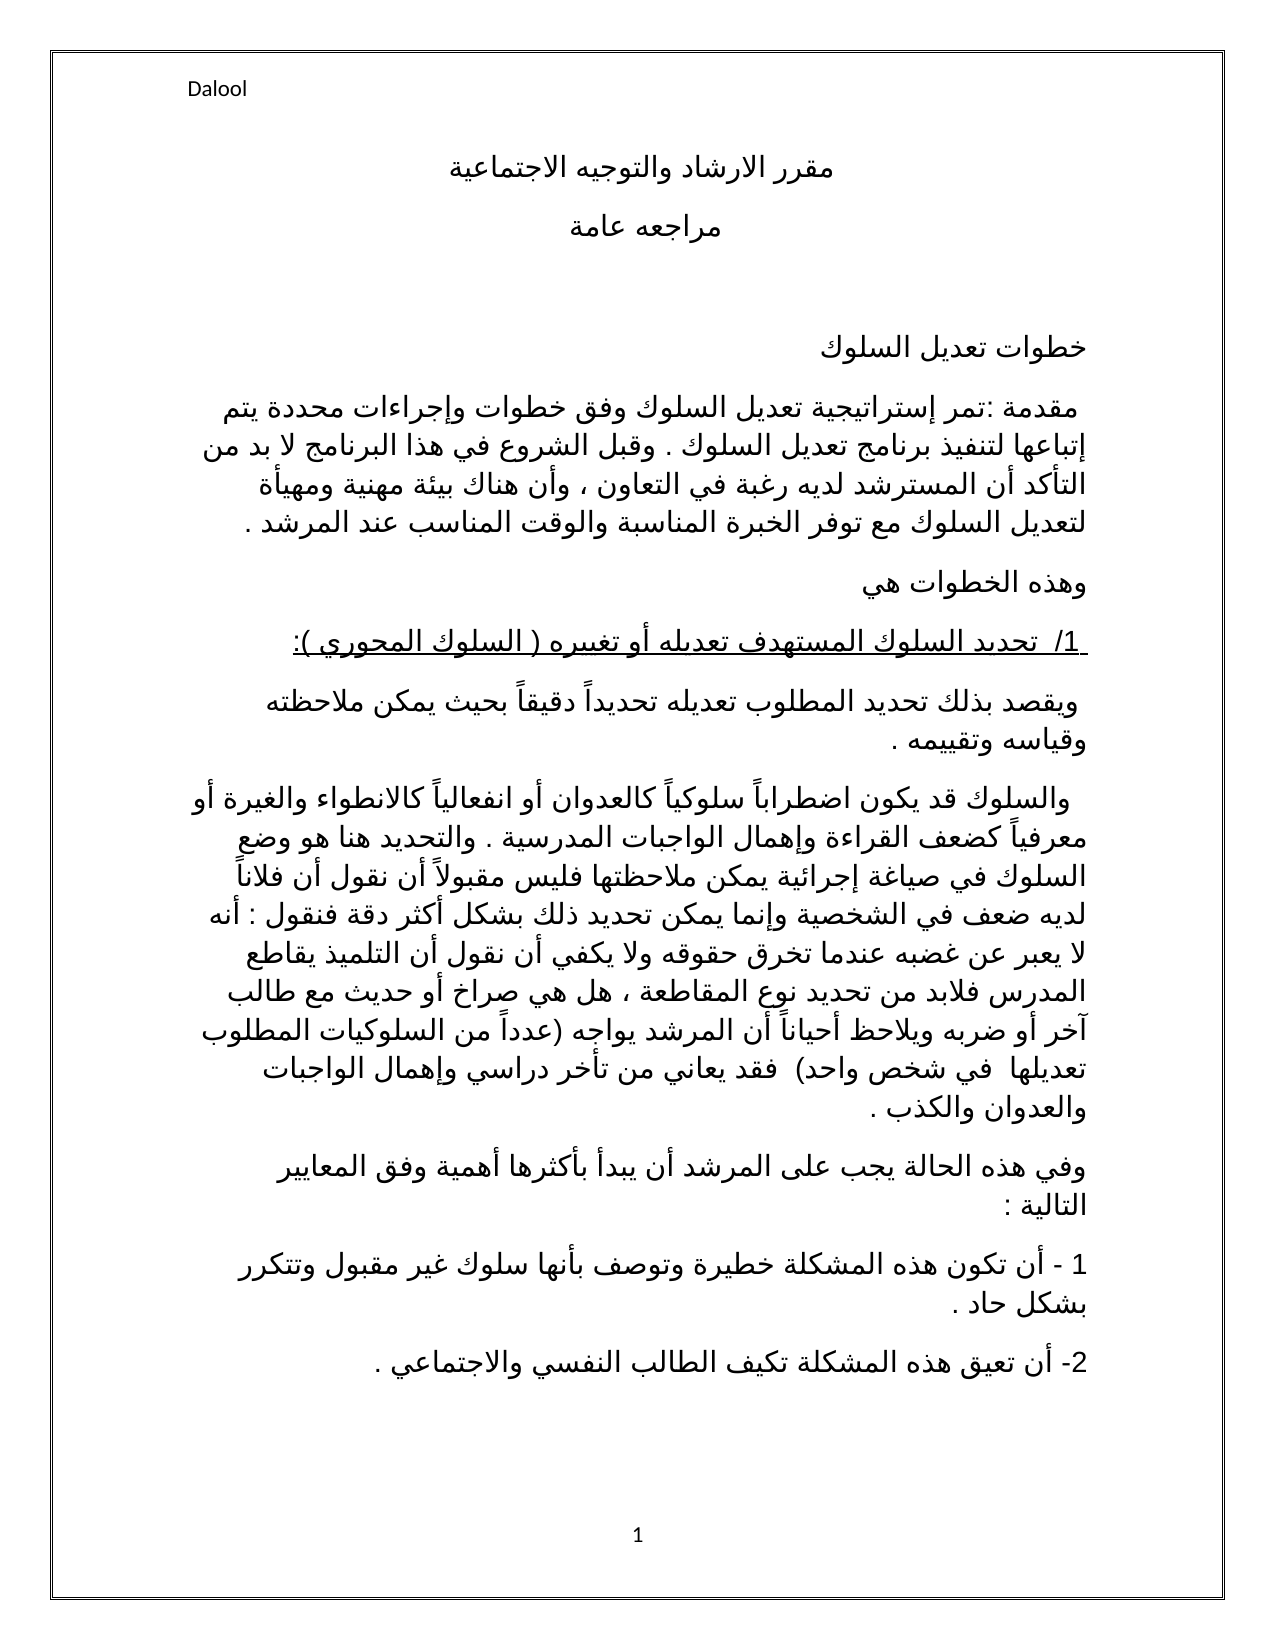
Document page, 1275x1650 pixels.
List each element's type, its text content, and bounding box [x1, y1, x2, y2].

text 2- أن تعيق هذه المشكلة تكيف الطالب النفسي والاجتماعي . [187, 1345, 1087, 1379]
text مقرر الارشاد والتوجيه الاجتماعية [187, 150, 1087, 183]
text 1/ تحديد السلوك المستهدف تعديله أو تغييره ( السلوك المحوري ): [187, 624, 1087, 658]
text 1 - أن تكون هذه المشكلة خطيرة وتوصف بأنها سلوك غير مقبول وتتكرر بشكل حاد . [187, 1247, 1087, 1319]
text والسلوك قد يكون اضطراباً سلوكياً كالعدوان أو انفعالياً كالانطواء والغيرة أو معرفياً كضعف القراءة وإهمال الواجبات المدرسية . والتحديد هنا هو وضع السلوك في صياغة إجرائية يمكن ملاحظتها فليس مقبولاً أن نقول أن فلاناً لديه ضعف في الشخصية وإنما يمكن تحديد ذلك بشكل أكثر دقة فنقول : أنه لا يعبر عن غضبه عندما تخرق حقوقه ولا يكفي أن نقول أن التلميذ يقاطع المدرس فلابد من تحديد نوع المقاطعة ، هل هي صراخ أو حديث مع طالب آخر أو ضربه ويلاحظ أحياناً أن المرشد يواجه (عدداً من السلوكيات المطلوب تعديلها في شخص واحد) فقد يعاني من تأخر دراسي وإهمال الواجبات والعدوان والكذب . [187, 782, 1087, 1123]
text خطوات تعديل السلوك [187, 331, 1087, 364]
text وهذه الخطوات هي [187, 565, 1087, 598]
text وفي هذه الحالة يجب على المرشد أن يبدأ بأكثرها أهمية وفق المعايير التالية : [187, 1149, 1087, 1221]
text مقدمة :تمر إستراتيجية تعديل السلوك وفق خطوات وإجراءات محددة يتم إتباعها لتنفيذ برنامج تعديل السلوك . وقبل الشروع في هذا البرنامج لا بد من التأكد أن المسترشد لديه رغبة في التعاون ، وأن هناك بيئة مهنية ومهيأة لتعديل السلوك مع توفر الخبرة المناسبة والوقت المناسب عند المرشد . [187, 390, 1087, 539]
text ويقصد بذلك تحديد المطلوب تعديله تحديداً دقيقاً بحيث يمكن ملاحظته وقياسه وتقييمه . [187, 684, 1087, 756]
text مراجعه عامة [187, 209, 1087, 243]
